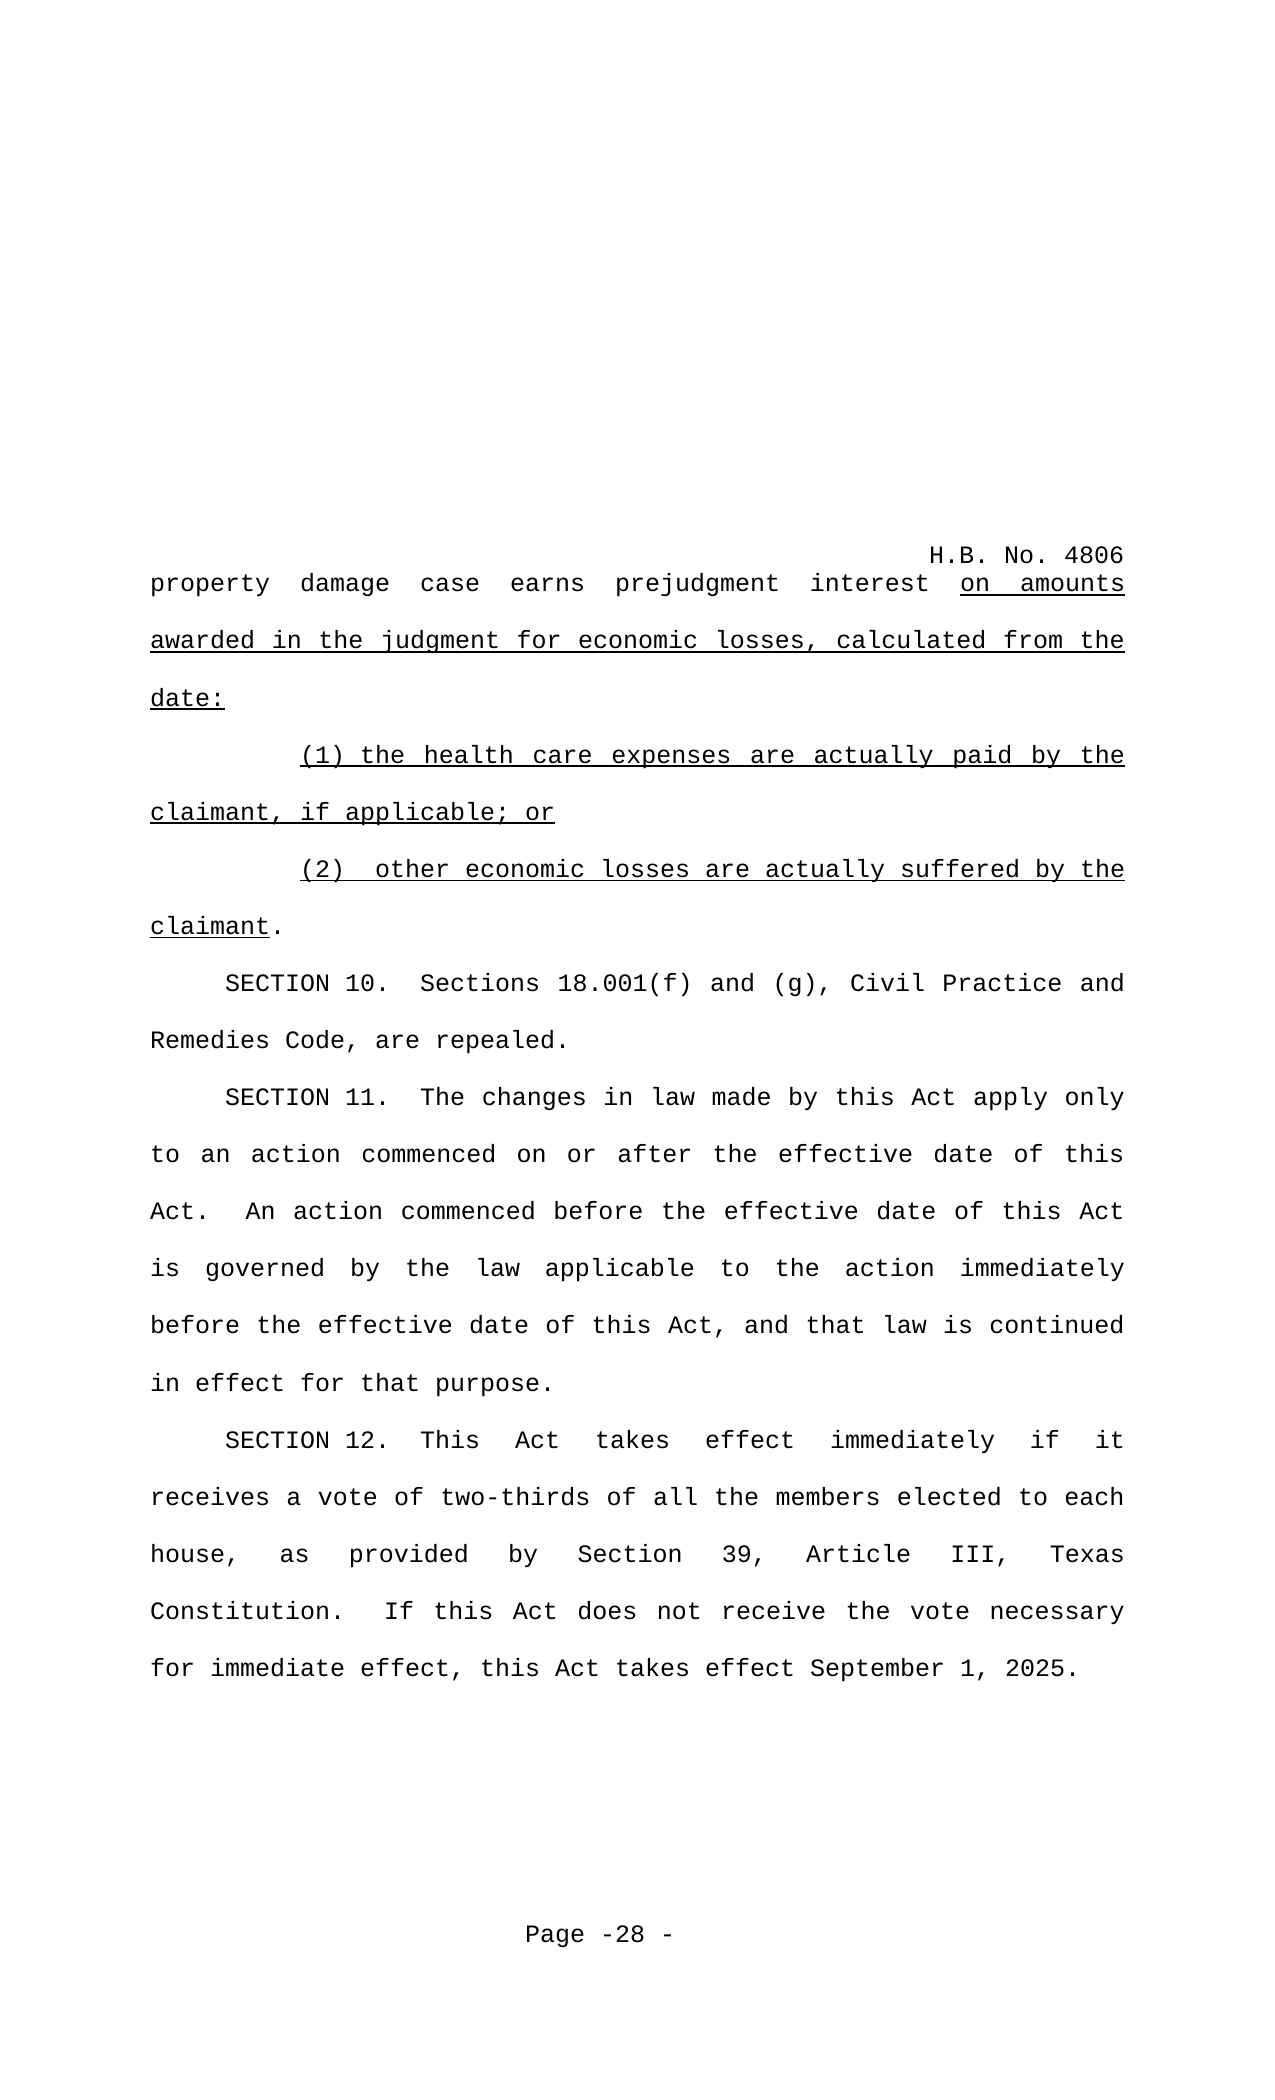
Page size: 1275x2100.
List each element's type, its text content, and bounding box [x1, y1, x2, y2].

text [150, 571, 1125, 651]
text SECTION 11. The changes in law made by this Act apply only to an action commenced on or after the effective date of this Act. An action commenced before the effective date of this Act is governed by the law applicable to the action immediately before the effective date of this Act, and that law is continued in effect for that purpose. [150, 1084, 1125, 1398]
text (1) the health care expenses are actually paid by the claimant, if applicable; or [150, 742, 1125, 828]
text SECTION 10. Sections 18.001(f) and (g), Civil Practice and Remedies Code, are repealed. [150, 970, 1125, 1056]
text SECTION 12. This Act takes effect immediately if it receives a vote of two-thirds of all the members elected to each house, as provided by Section 39, Article III, Texas Constitution. If this Act does not receive the vote necessary for immediate effect, this Act takes effect September 1, 2025. [150, 1427, 1125, 1684]
text (2) other economic losses are actually suffered by the claimant. [150, 856, 1125, 942]
